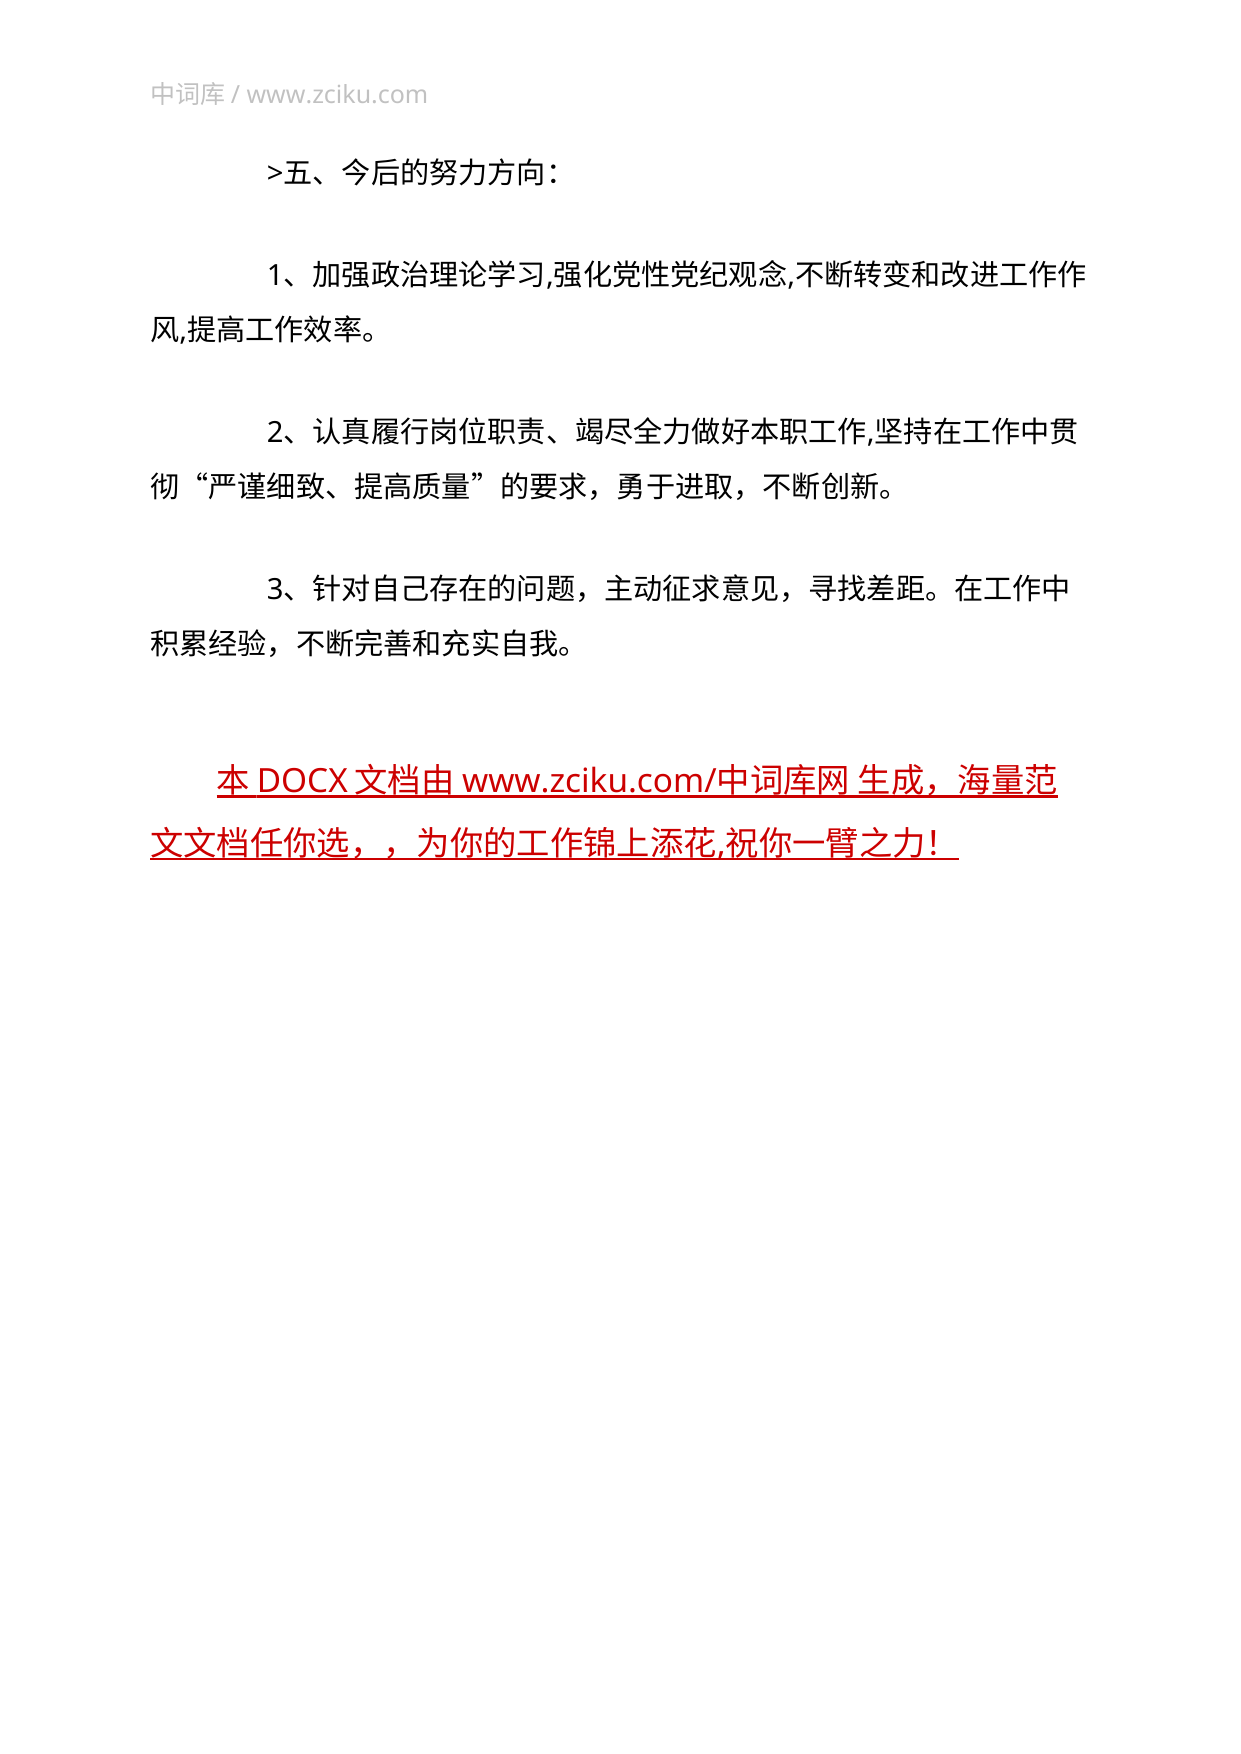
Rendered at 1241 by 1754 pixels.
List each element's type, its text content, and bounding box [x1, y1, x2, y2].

text 3、针对自己存在的问题，主动征求意见，寻找差距。在工作中积累经验，不断完善和充实自我。 [150, 566, 1090, 663]
text 1、加强政治理论学习,强化党性党纪观念,不断转变和改进工作作风,提高工作效率。 [150, 252, 1090, 349]
text >五、今后的努力方向： [150, 150, 1090, 192]
text 2、认真履行岗位职责、竭尽全力做好本职工作,坚持在工作中贯彻“严谨细致、提高质量”的要求，勇于进取，不断创新。 [150, 409, 1090, 506]
text 本DOCX文档由 www.zciku.com/中词库网 生成，海量范文文档任你选，，为你的工作锦上添花,祝你一臂之力！ [150, 754, 1090, 865]
